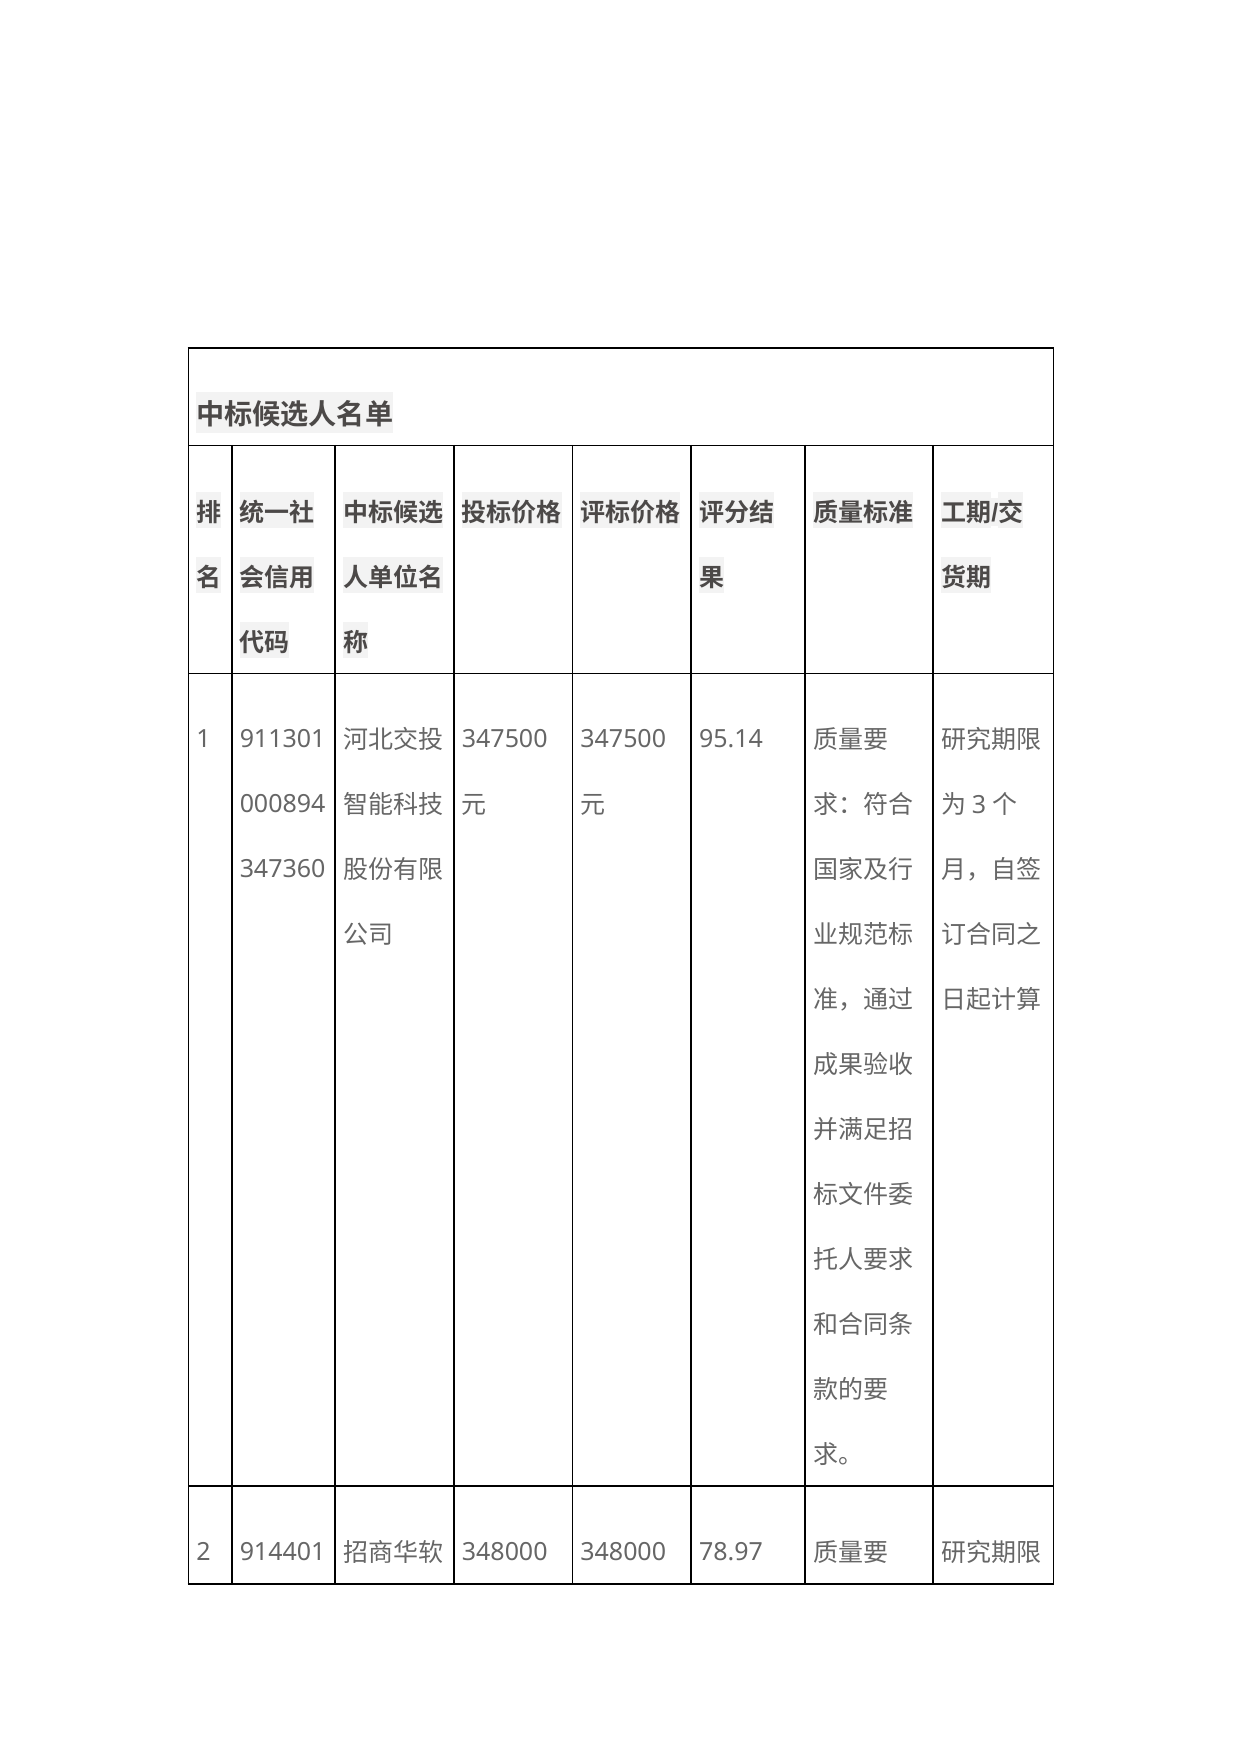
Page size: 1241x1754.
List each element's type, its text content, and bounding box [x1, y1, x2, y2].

table_cell 2 [189, 1487, 231, 1583]
table_cell 评分结果 [692, 446, 804, 673]
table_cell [934, 1487, 1053, 1583]
table_cell 投标价格 [455, 446, 572, 673]
table_cell 统一社会信用代码 [233, 446, 334, 673]
table_cell 348000元 [455, 1487, 572, 1583]
table_cell 招商华软信息有限公司 [336, 1487, 453, 1583]
table_cell 78.97 [692, 1487, 804, 1583]
table_cell 质量标准 [806, 446, 932, 673]
table_cell 914401167329403646 [233, 1487, 334, 1583]
table_cell 工期/交货期 [934, 446, 1053, 673]
table_cell 911301000894347360 [233, 674, 334, 1485]
table_cell 中标候选人单位名称 [336, 446, 453, 673]
table_cell 347500元 [573, 674, 690, 1485]
table_header 中标候选人名单 [189, 349, 1053, 445]
table_cell 348000元 [573, 1487, 690, 1583]
table_cell 排名 [189, 446, 231, 673]
table_cell 347500元 [455, 674, 572, 1485]
table_cell 质量要求：符合国家及行业规范标准，通过成果验收并满足招标文件委托人要求和合同条款的要求。 [806, 674, 932, 1485]
table_cell 评标价格 [573, 446, 690, 673]
table_cell 1 [189, 674, 231, 1485]
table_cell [806, 1487, 932, 1583]
table_cell 河北交投智能科技股份有限公司 [336, 674, 453, 1485]
table_cell 研究期限为 3 个月，自签订合同之日起计算 [934, 674, 1053, 1485]
table_cell 95.14 [692, 674, 804, 1485]
